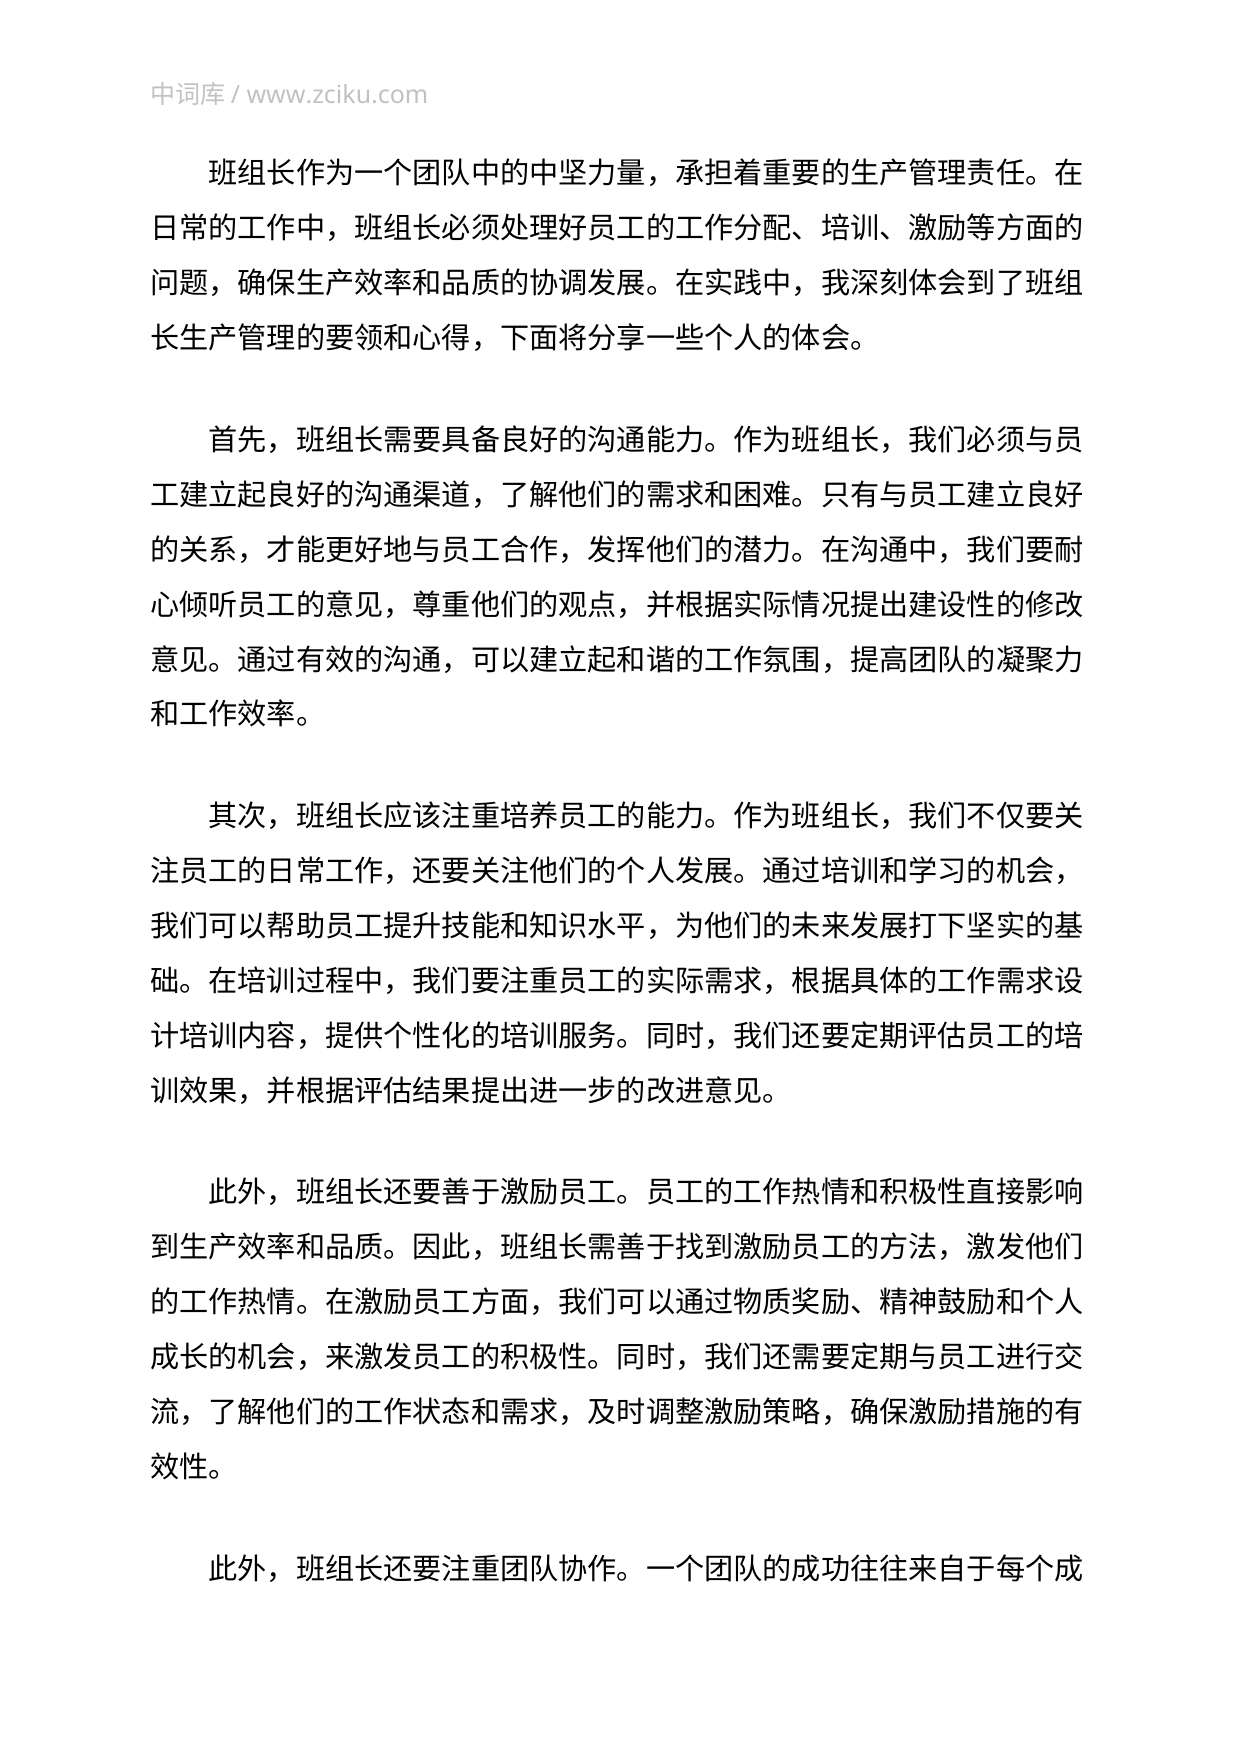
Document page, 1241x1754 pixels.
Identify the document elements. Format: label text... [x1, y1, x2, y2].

text 首先，班组长需要具备良好的沟通能力。作为班组长，我们必须与员工建立起良好的沟通渠道，了解他们的需求和困难。只有与员工建立良好的关系，才能更好地与员工合作，发挥他们的潜力。在沟通中，我们要耐心倾听员工的意见，尊重他们的观点，并根据实际情况提出建设性的修改意见。通过有效的沟通，可以建立起和谐的工作氛围，提高团队的凝聚力和工作效率。 [150, 416, 1090, 733]
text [150, 1545, 1090, 1587]
text 其次，班组长应该注重培养员工的能力。作为班组长，我们不仅要关注员工的日常工作，还要关注他们的个人发展。通过培训和学习的机会，我们可以帮助员工提升技能和知识水平，为他们的未来发展打下坚实的基础。在培训过程中，我们要注重员工的实际需求，根据具体的工作需求设计培训内容，提供个性化的培训服务。同时，我们还要定期评估员工的培训效果，并根据评估结果提出进一步的改进意见。 [150, 793, 1090, 1109]
text 班组长作为一个团队中的中坚力量，承担着重要的生产管理责任。在日常的工作中，班组长必须处理好员工的工作分配、培训、激励等方面的问题，确保生产效率和品质的协调发展。在实践中，我深刻体会到了班组长生产管理的要领和心得，下面将分享一些个人的体会。 [150, 150, 1090, 357]
text 此外，班组长还要善于激励员工。员工的工作热情和积极性直接影响到生产效率和品质。因此，班组长需善于找到激励员工的方法，激发他们的工作热情。在激励员工方面，我们可以通过物质奖励、精神鼓励和个人成长的机会，来激发员工的积极性。同时，我们还需要定期与员工进行交流，了解他们的工作状态和需求，及时调整激励策略，确保激励措施的有效性。 [150, 1169, 1090, 1486]
